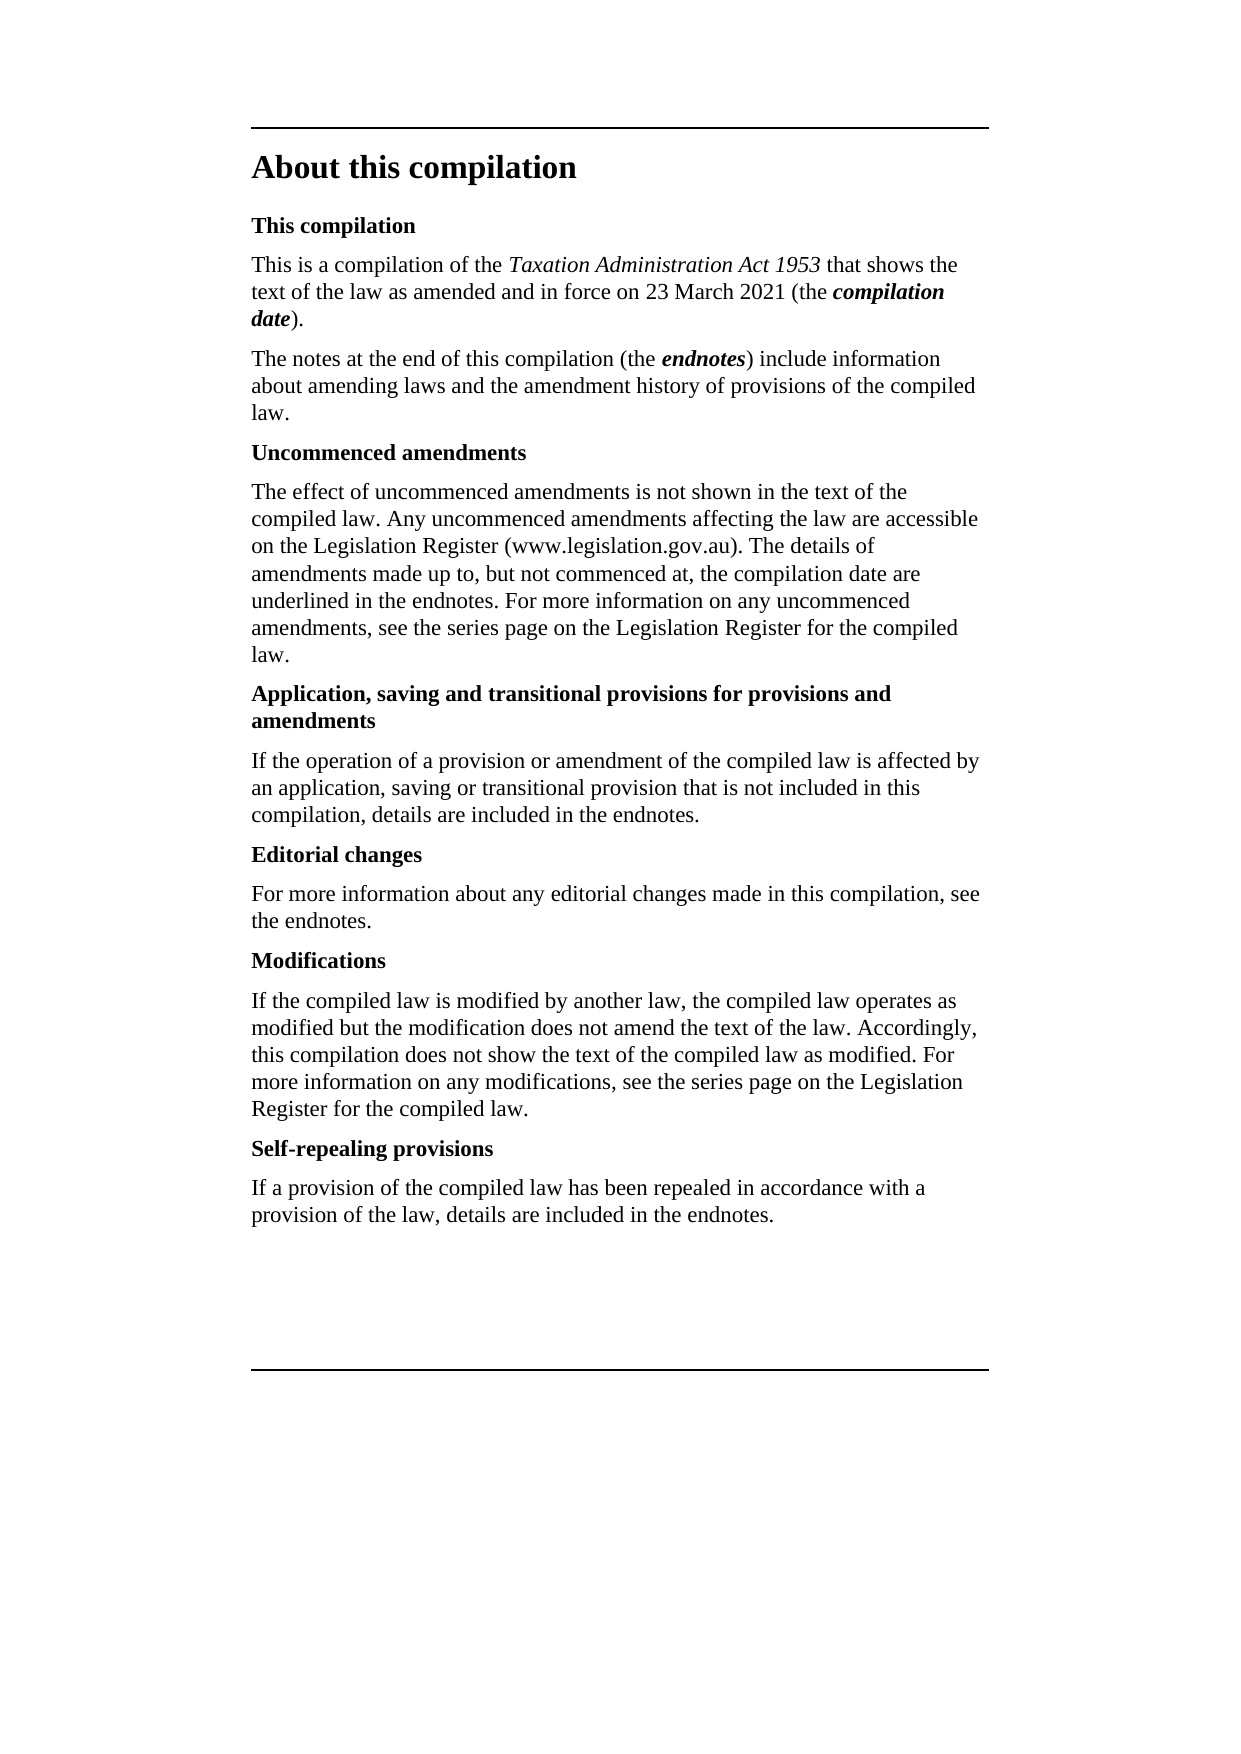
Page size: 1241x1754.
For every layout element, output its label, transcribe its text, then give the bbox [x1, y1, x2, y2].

text About this compilation [251, 148, 989, 186]
text If the compiled law is modified by another law, the compiled law operates as modified but the modification does not amend the text of the law. Accordingly, this compilation does not show the text of the compiled law as modified. For more information on any modifications, see the series page on the Legislation Register for the compiled law. [251, 986, 989, 1121]
text The effect of uncommenced amendments is not shown in the text of the compiled law. Any uncommenced amendments affecting the law are accessible on the Legislation Register (www.legislation.gov.au). The details of amendments made up to, but not commenced at, the compilation date are underlined in the endnotes. For more information on any uncommenced amendments, see the series page on the Legislation Register for the compiled law. [251, 478, 989, 667]
text For more information about any editorial changes made in this compilation, see the endnotes. [251, 880, 989, 934]
text This is a compilation of the Taxation Administration Act 1953 that shows the text of the law as amended and in force on 23 March 2021 (the compilation date). [251, 251, 989, 332]
text Self-repealing provisions [251, 1134, 989, 1161]
text If the operation of a provision or amendment of the compiled law is affected by an application, saving or transitional provision that is not included in this compilation, details are included in the endnotes. [251, 746, 989, 828]
text Modifications [251, 946, 989, 973]
text Editorial changes [251, 840, 989, 867]
text Uncommenced amendments [251, 438, 989, 465]
text If a provision of the compiled law has been repealed in accordance with a provision of the law, details are included in the endnotes. [251, 1173, 989, 1228]
text The notes at the end of this compilation (the endnotes) include information about amending laws and the amendment history of provisions of the compiled law. [251, 344, 989, 426]
text Application, saving and transitional provisions for provisions and amendments [251, 680, 989, 734]
text This compilation [251, 211, 989, 238]
